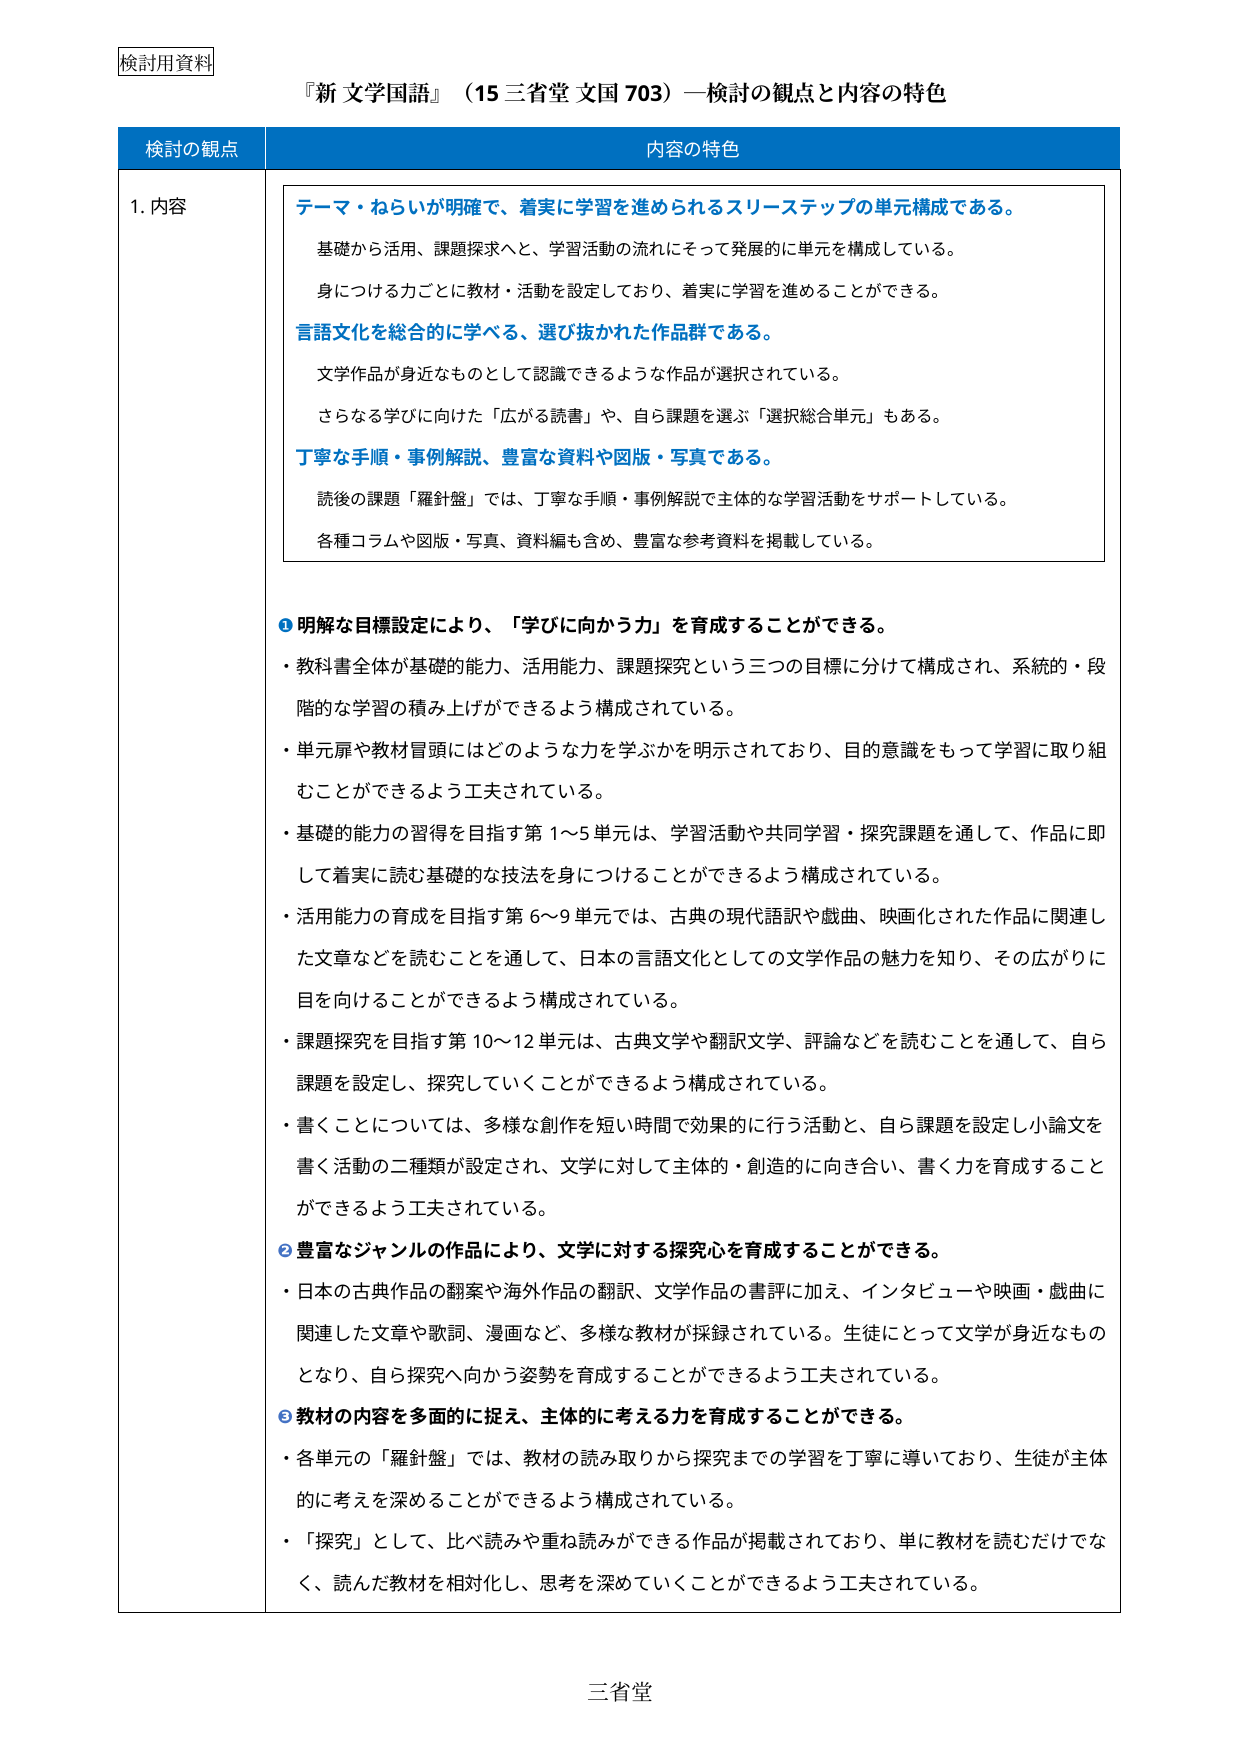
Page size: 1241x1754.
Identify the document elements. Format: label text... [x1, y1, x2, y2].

table_header 検討の観点 [118, 127, 265, 169]
table_cell 1. 内容 [119, 170, 265, 1612]
table_header 内容の特色 [266, 127, 1120, 169]
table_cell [266, 170, 1120, 1612]
